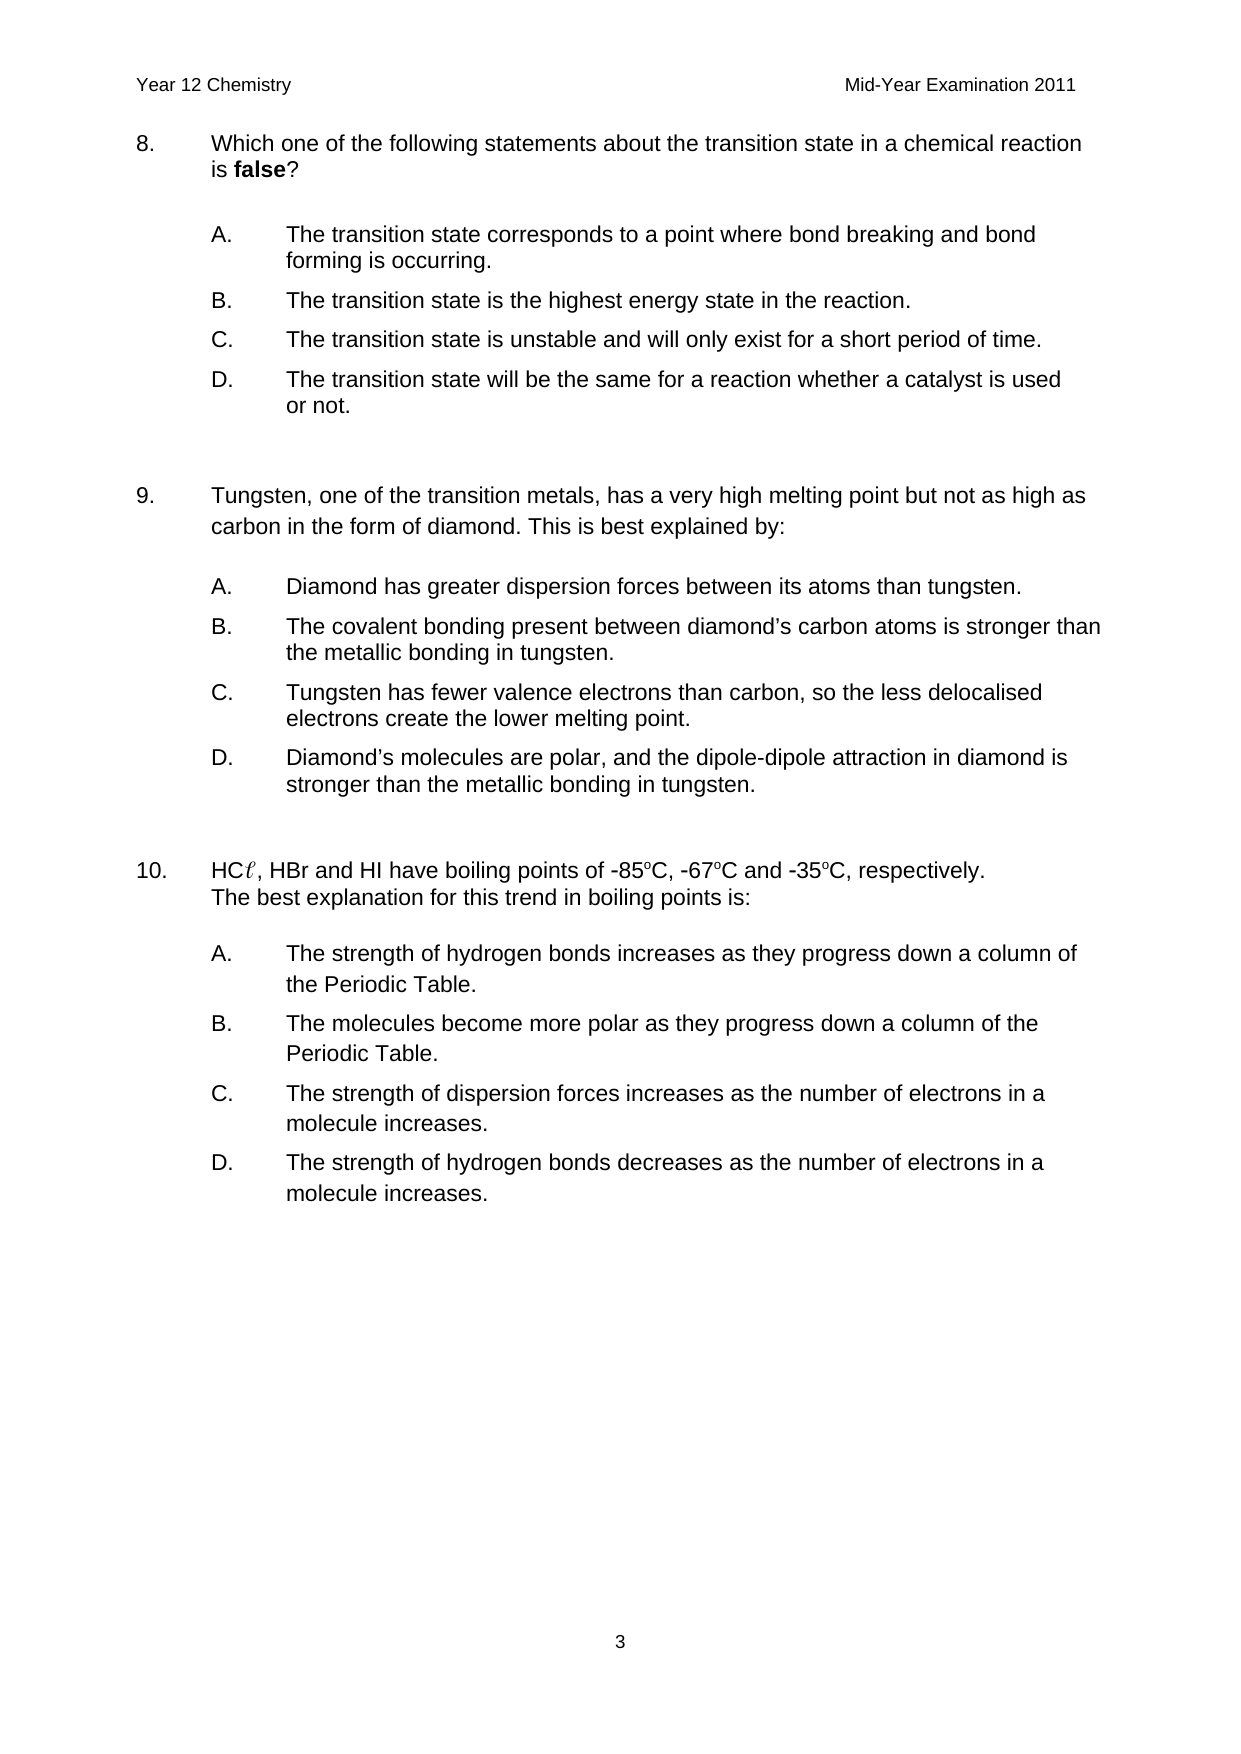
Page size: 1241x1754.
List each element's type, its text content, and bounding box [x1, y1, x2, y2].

text 9. Tungsten, one of the transition metals, has a very high melting point but not as high as [136, 482, 1104, 509]
text forming is occurring. [136, 247, 1104, 273]
text D. The strength of hydrogen bonds decreases as the number of electrons in a [136, 1149, 1104, 1176]
text A. The transition state corresponds to a point where bond breaking and bond [136, 221, 1104, 247]
text C. The transition state is unstable and will only exist for a short period of time. [136, 326, 1104, 352]
text the metallic bonding in tungsten. [136, 639, 1104, 665]
text electrons create the lower melting point. [136, 705, 1104, 731]
text C. Tungsten has fewer valence electrons than carbon, so the less delocalised [136, 678, 1104, 705]
text the Periodic Table. [136, 971, 1104, 997]
text carbon in the form of diamond. This is best explained by: [136, 513, 1104, 539]
text is false? [136, 156, 1104, 183]
text B. The transition state is the highest energy state in the reaction. [136, 287, 1104, 313]
text D. Diamond’s molecules are polar, and the dipole-dipole attraction in diamond is stronger than the metallic bonding in tungsten. [136, 744, 1104, 797]
text molecule increases. [136, 1110, 1104, 1136]
text 8. Which one of the following statements about the transition state in a chemical reaction [136, 130, 1104, 156]
text Periodic Table. [136, 1040, 1104, 1067]
text C. The strength of dispersion forces increases as the number of electrons in a [136, 1080, 1104, 1106]
text A. The strength of hydrogen bonds increases as they progress down a column of [136, 940, 1104, 967]
text B. The covalent bonding present between diamond’s carbon atoms is stronger than [136, 613, 1104, 639]
text The best explanation for this trend in boiling points is: [136, 884, 1104, 910]
text D. The transition state will be the same for a reaction whether a catalyst is used [136, 366, 1104, 392]
text A. Diamond has greater dispersion forces between its atoms than tungsten. [136, 573, 1104, 599]
text molecule increases. [136, 1179, 1104, 1206]
text or not. [136, 392, 1104, 418]
text B. The molecules become more polar as they progress down a column of the [136, 1010, 1104, 1036]
text 10. HC, HBr and HI have boiling points of 85oC, 67oC and 35oC, respectively. [136, 857, 1104, 884]
